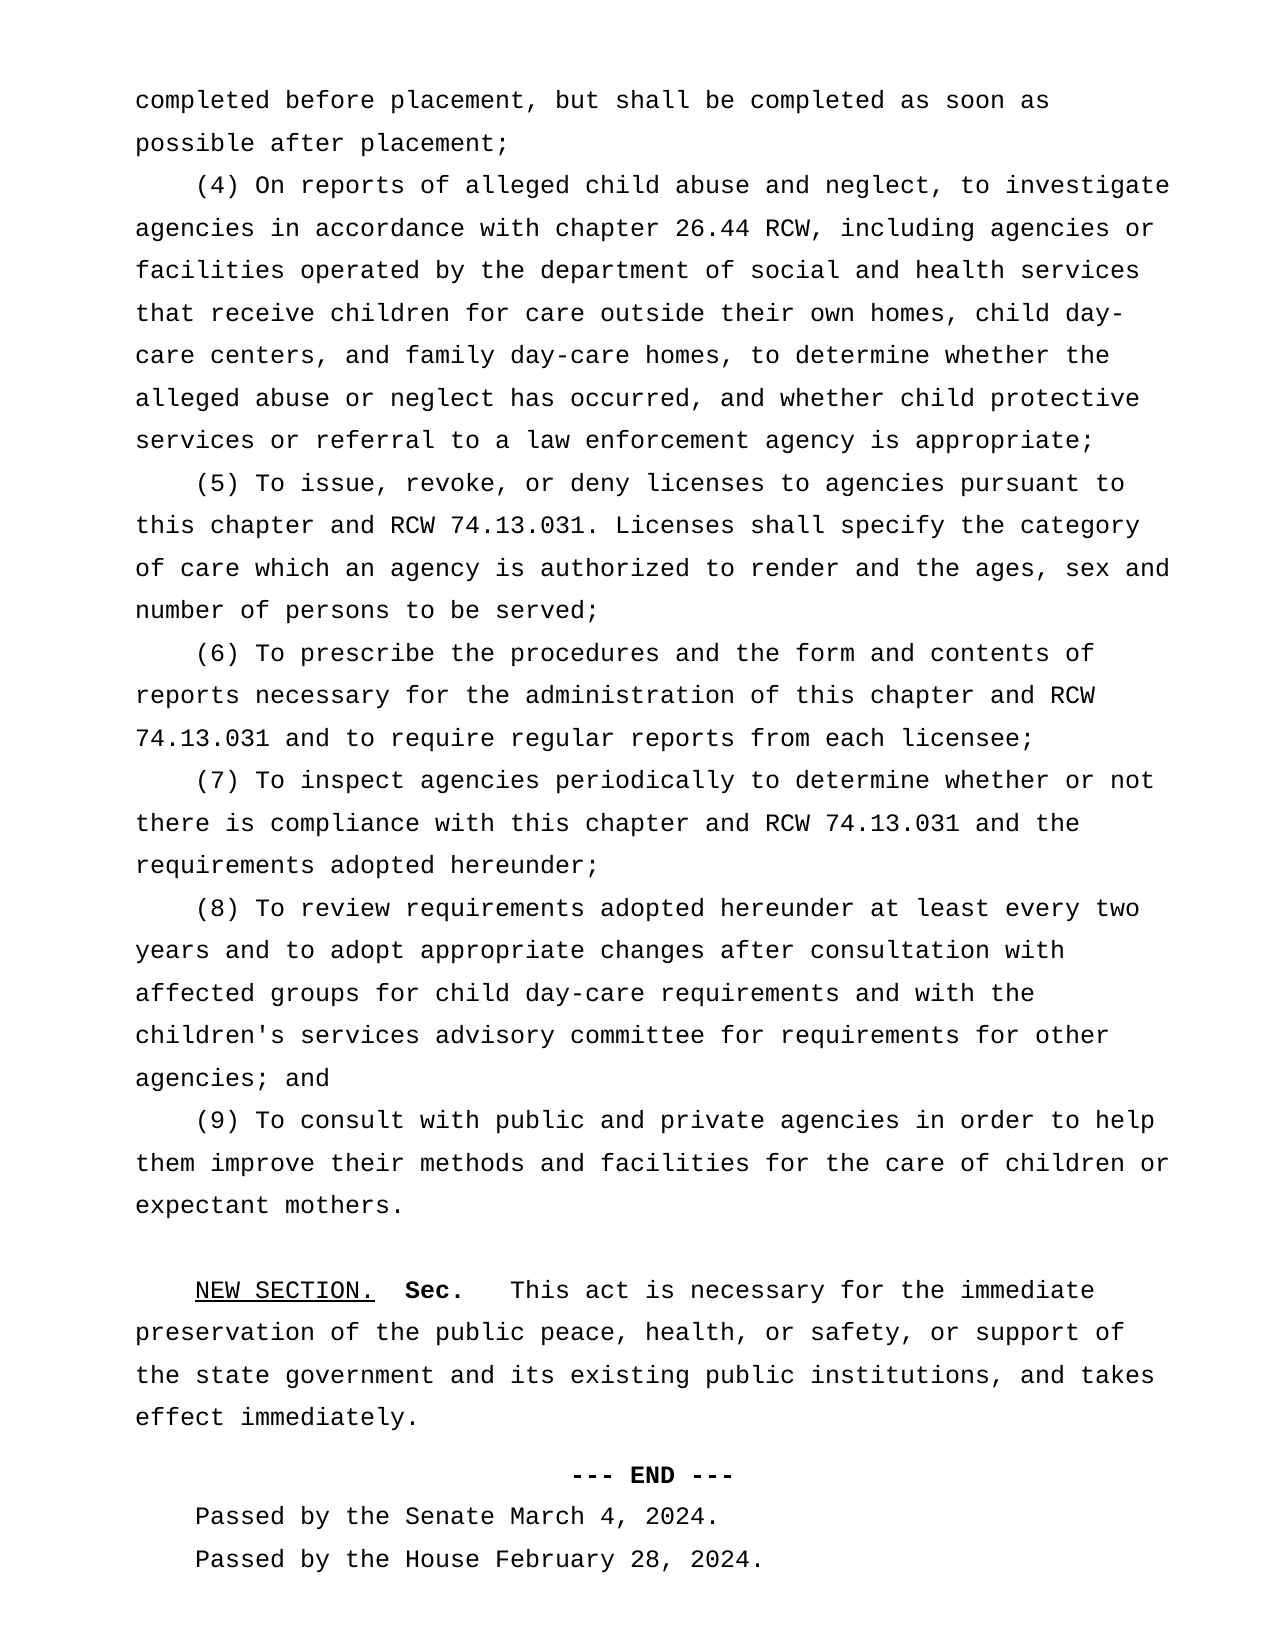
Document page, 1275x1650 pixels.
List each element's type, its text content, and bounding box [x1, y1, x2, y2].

text (6) To prescribe the procedures and the form and contents of reports necessary for the administration of this chapter and RCW 74.13.031 and to require regular reports from each licensee; [135, 627, 1170, 755]
text (8) To review requirements adopted hereunder at least every two years and to adopt appropriate changes after consultation with affected groups for child day-care requirements and with the children's services advisory committee for requirements for other agencies; and [135, 882, 1170, 1095]
text Passed by the House February 28, 2024. [135, 1533, 1170, 1576]
text Passed by the Senate March 4, 2024. [135, 1491, 1170, 1533]
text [135, 75, 1170, 160]
text (5) To issue, revoke, or deny licenses to agencies pursuant to this chapter and RCW 74.13.031. Licenses shall specify the category of care which an agency is authorized to render and the ages, sex and number of persons to be served; [135, 457, 1170, 627]
text (4) On reports of alleged child abuse and neglect, to investigate agencies in accordance with chapter 26.44 RCW, including agencies or facilities operated by the department of social and health services that receive children for care outside their own homes, child day-care centers, and family day-care homes, to determine whether the alleged abuse or neglect has occurred, and whether child protective services or referral to a law enforcement agency is appropriate; [135, 160, 1170, 457]
text NEW SECTION. Sec. This act is necessary for the immediate preservation of the public peace, health, or safety, or support of the state government and its existing public institutions, and takes effect immediately. [135, 1264, 1170, 1434]
text (7) To inspect agencies periodically to determine whether or not there is compliance with this chapter and RCW 74.13.031 and the requirements adopted hereunder; [135, 755, 1170, 882]
text --- END --- [135, 1462, 1170, 1491]
text (9) To consult with public and private agencies in order to help them improve their methods and facilities for the care of children or expectant mothers. [135, 1095, 1170, 1222]
